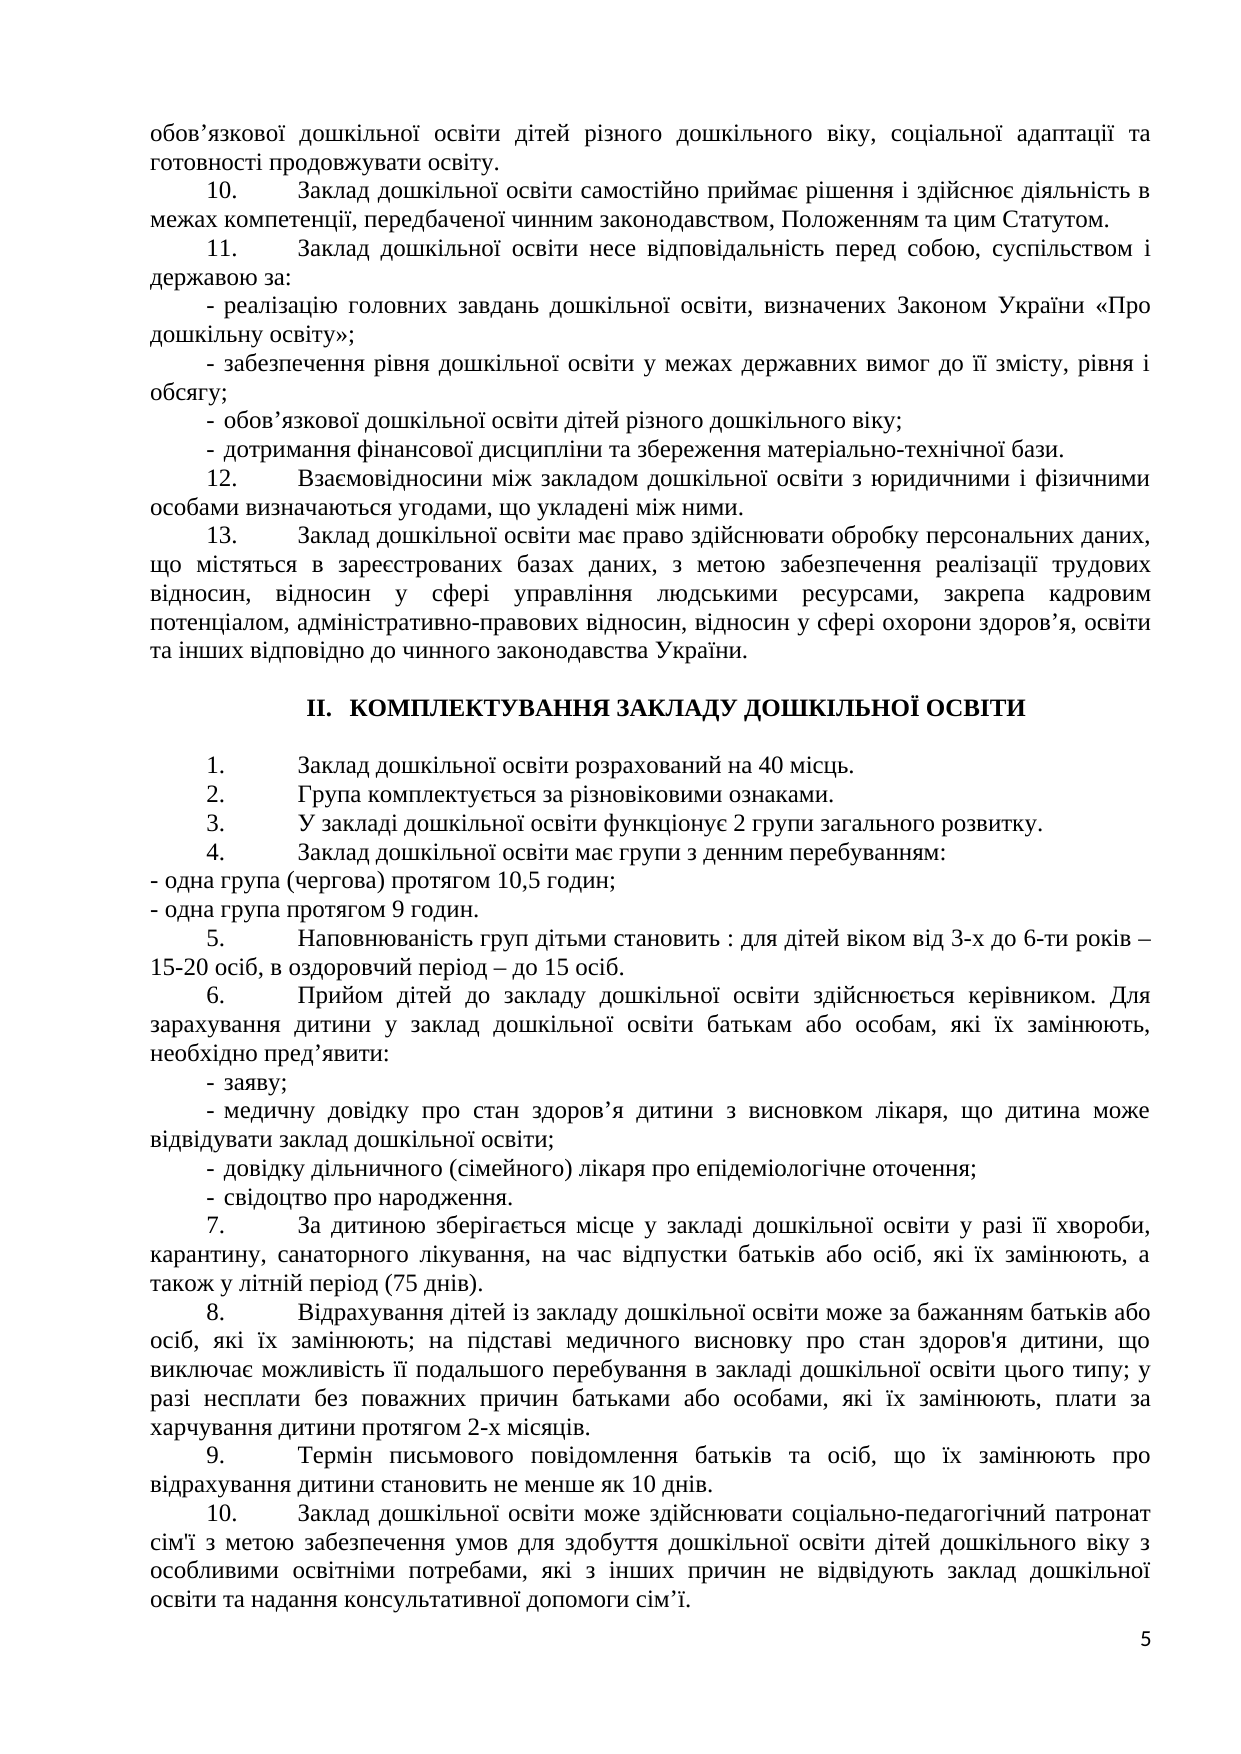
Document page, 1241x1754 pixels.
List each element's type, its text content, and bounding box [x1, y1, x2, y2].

list дотримання фінансової дисципліни та збереження матеріально-технічної бази. [150, 434, 1152, 463]
list довідку дільничного (сімейного) лікаря про епідеміологічне оточення; [150, 1153, 1152, 1182]
list Заклад дошкільної освіти несе відповідальність перед собою, суспільством і державою за: [150, 233, 1152, 291]
list забезпечення рівня дошкільної освіти у межах державних вимог до її змісту, рівня і обсягу; [150, 348, 1152, 406]
list Наповнюваність груп дітьми становить : для дітей віком від 3-х до 6-ти років – 15-20 осіб, в оздоровчий період – до 15 осіб. [150, 923, 1152, 981]
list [150, 118, 1152, 176]
list заяву; [150, 1067, 1152, 1096]
list Група комплектується за різновіковими ознаками. [150, 779, 1152, 808]
list Взаємовідносини між закладом дошкільної освіти з юридичними і фізичними особами визначаються угодами, що укладені між ними. [150, 463, 1152, 521]
list Заклад дошкільної освіти має право здійснювати обробку персональних даних, що містяться в зареєстрованих базах даних, з метою забезпечення реалізації трудових відносин, відносин у сфері управління людськими ресурсами, закрепа кадровим потенціалом, адміністративно-правових відносин, відносин у сфері охорони здоров’я, освіти та інших відповідно до чинного законодавства України. [150, 521, 1152, 664]
list Заклад дошкільної освіти самостійно приймає рішення і здійснює діяльність в межах компетенції, передбаченої чинним законодавством, Положенням та цим Статутом. [150, 176, 1152, 233]
list - одна група протягом 9 годин. [150, 894, 1152, 923]
list Заклад дошкільної освіти розрахований на 40 місць. [150, 751, 1152, 779]
list Термін письмового повідомлення батьків та осіб, що їх замінюють про відрахування дитини становить не менше як 10 днів. [150, 1441, 1152, 1498]
list Прийом дітей до закладу дошкільної освіти здійснюється керівником. Для зарахування дитини у заклад дошкільної освіти батькам або особам, які їх замінюють, необхідно пред’явити: [150, 981, 1152, 1067]
list медичну довідку про стан здоров’я дитини з висновком лікаря, що дитина може відвідувати заклад дошкільної освіти; [150, 1096, 1152, 1153]
list За дитиною зберігається місце у закладі дошкільної освіти у разі її хвороби, карантину, санаторного лікування, на час відпустки батьків або осіб, які їх замінюють, а також у літній період (75 днів). [150, 1211, 1152, 1297]
list Заклад дошкільної освіти має групи з денним перебуванням: [150, 837, 1152, 866]
list - одна група (чергова) протягом 10,5 годин; [150, 866, 1152, 894]
list свідоцтво про народження. [150, 1182, 1152, 1211]
list Відрахування дітей із закладу дошкільної освіти може за бажанням батьків або осіб, які їх замінюють; на підставі медичного висновку про стан здоров'я дитини, що виключає можливість її подальшого перебування в закладі дошкільної освіти цього типу; у разі несплати без поважних причин батьками або особами, які їх замінюють, плати за харчування дитини протягом 2-х місяців. [150, 1297, 1152, 1441]
list реалізацію головних завдань дошкільної освіти, визначених Законом України «Про дошкільну освіту»; [150, 291, 1152, 348]
list Заклад дошкільної освіти може здійснювати соціально-педагогічний патронат сім'ї з метою забезпечення умов для здобуття дошкільної освіти дітей дошкільного віку з особливими освітніми потребами, які з інших причин не відвідують заклад дошкільної освіти та надання консультативної допомоги сім’ї. [150, 1498, 1152, 1613]
list обов’язкової дошкільної освіти дітей різного дошкільного віку; [150, 406, 1152, 434]
list КОМПЛЕКТУВАННЯ ЗАКЛАДУ ДОШКІЛЬНОЇ ОСВІТИ [150, 693, 1152, 722]
list У закладі дошкільної освіти функціонує 2 групи загального розвитку. [150, 808, 1152, 837]
